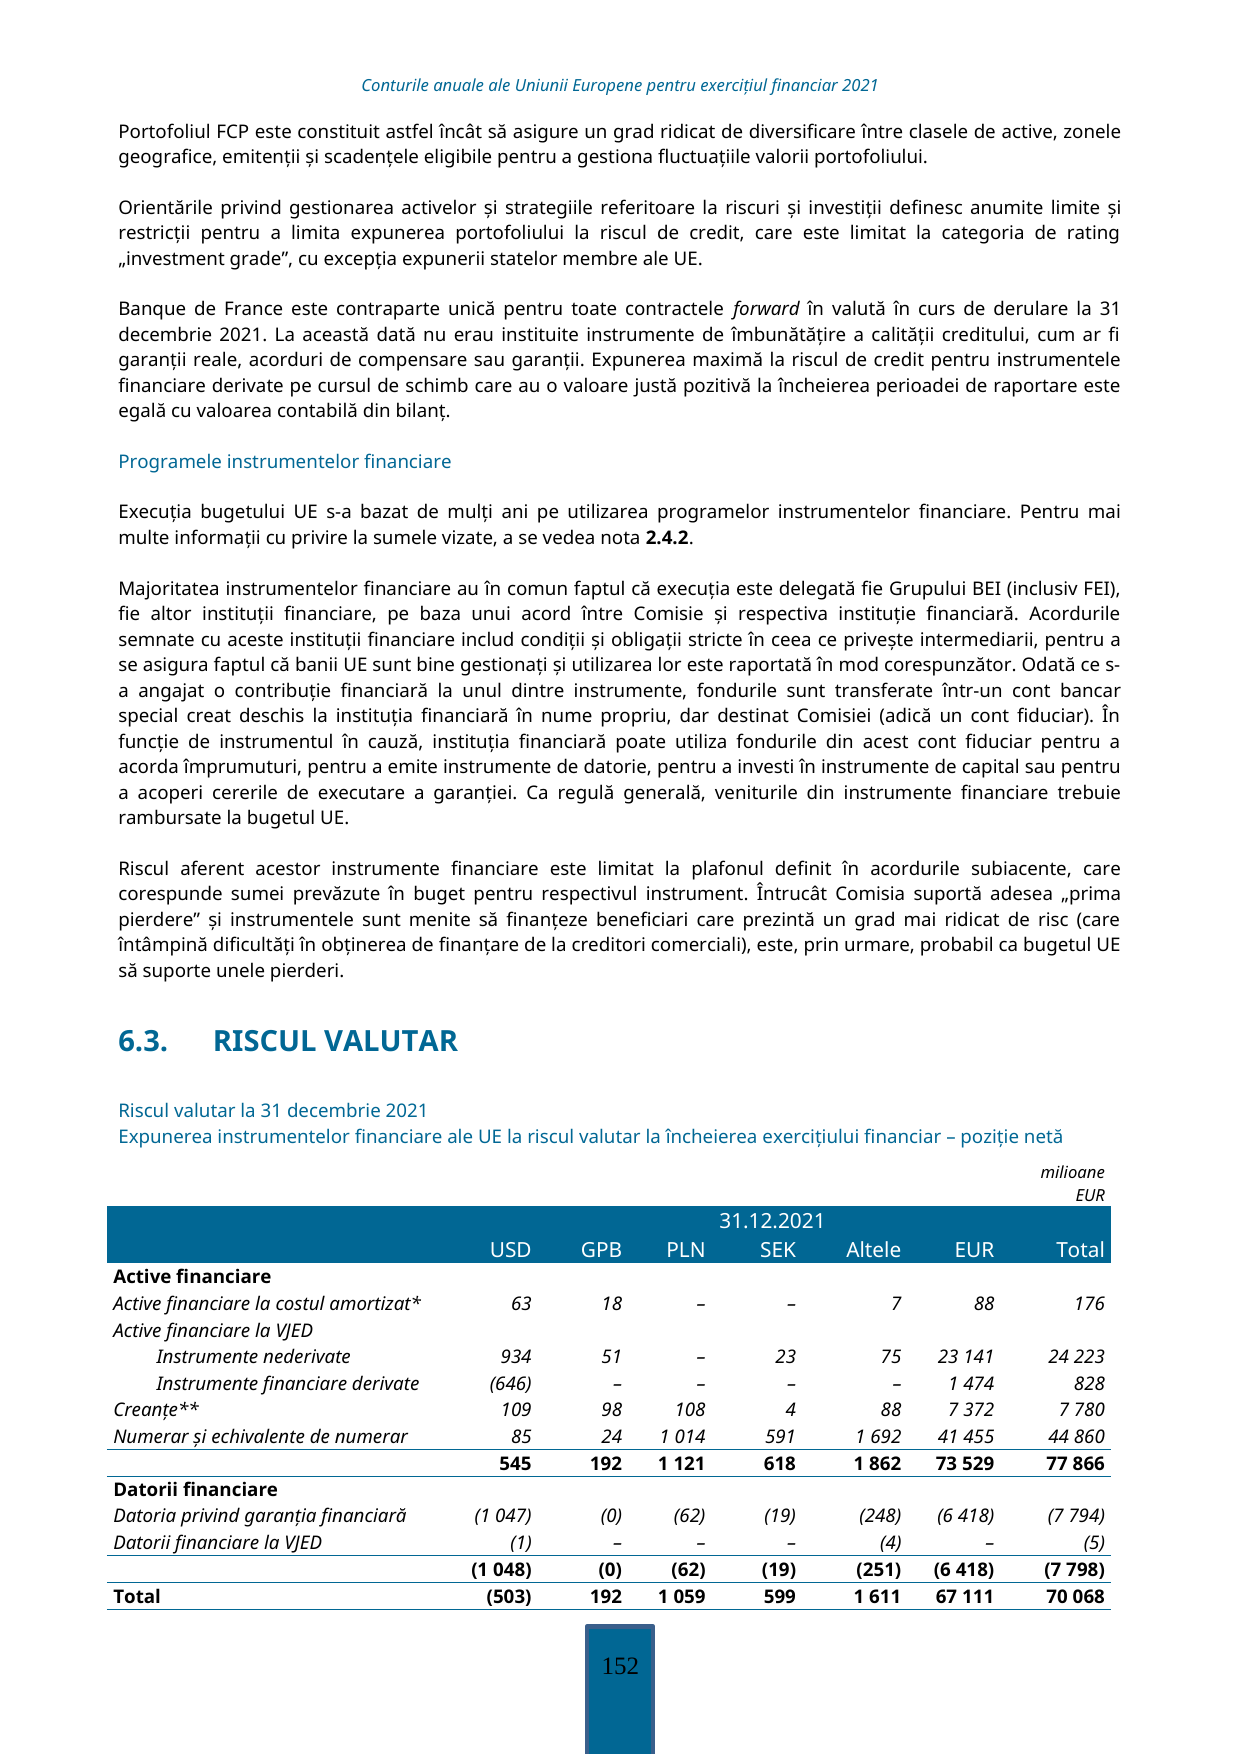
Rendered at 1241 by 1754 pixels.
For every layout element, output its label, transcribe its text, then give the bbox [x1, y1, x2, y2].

text Programele instrumentelor financiare [118, 448, 1122, 474]
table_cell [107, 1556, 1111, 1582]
picture [120, 457, 124, 468]
text Execuția bugetului UE s-a bazat de mulți ani pe utilizarea programelor instrumentelor financiare. Pentru mai multe informații cu privire la sumele vizate, a se vedea nota 2.4.2. [118, 499, 1122, 550]
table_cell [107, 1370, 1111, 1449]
text Banque de France este contraparte unică pentru toate contractele forward în valută în curs de derulare la 31 decembrie 2021. La această dată nu erau instituite instrumente de îmbunătățire a calității creditului, cum ar fi garanții reale, acorduri de compensare sau garanții. Expunerea maximă la riscul de credit pentru instrumentele financiare derivate pe cursul de schimb care au o valoare justă pozitivă la încheierea perioadei de raportare este egală cu valoarea contabilă din bilanț. [118, 296, 1122, 423]
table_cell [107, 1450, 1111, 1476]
text Orientările privind gestionarea activelor și strategiile referitoare la riscuri și investiții definesc anumite limite și restricții pentru a limita expunerea portofoliului la riscul de credit, care este limitat la categoria de rating „investment grade”, cu excepția expunerii statelor membre ale UE. [118, 194, 1122, 271]
text Majoritatea instrumentelor financiare au în comun faptul că execuția este delegată fie Grupului BEI (inclusiv FEI), fie altor instituții financiare, pe baza unui acord între Comisie și respectiva instituție financiară. Acordurile semnate cu aceste instituții financiare includ condiții și obligații stricte în ceea ce privește intermediarii, pentru a se asigura faptul că banii UE sunt bine gestionați și utilizarea lor este raportată în mod corespunzător. Odată ce s-a angajat o contribuție financiară la unul dintre instrumente, fondurile sunt transferate într-un cont bancar special creat deschis la instituția financiară în nume propriu, dar destinat Comisiei (adică un cont fiduciar). În funcție de instrumentul în cauză, instituția financiară poate utiliza fondurile din acest cont fiduciar pentru a acorda împrumuturi, pentru a emite instrumente de datorie, pentru a investi în instrumente de capital sau pentru a acoperi cererile de executare a garanției. Ca regulă generală, veniturile din instrumente financiare trebuie rambursate la bugetul UE. [118, 575, 1122, 830]
picture [120, 1132, 127, 1141]
text Portofoliul FCP este constituit astfel încât să asigure un grad ridicat de diversificare între clasele de active, zonele geografice, emitenții și scadențele eligibile pentru a gestiona fluctuațiile valorii portofoliului. [118, 118, 1122, 169]
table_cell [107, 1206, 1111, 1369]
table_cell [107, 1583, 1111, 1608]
text Riscul aferent acestor instrumente financiare este limitat la plafonul definit în acordurile subiacente, care corespunde sumei prevăzute în buget pentru respectivul instrument. Întrucât Comisia suportă adesea „prima pierdere” și instrumentele sunt menite să finanțeze beneficiari care prezintă un grad mai ridicat de risc (care întâmpină dificultăți în obținerea de finanțare de la creditori comerciali), este, prin urmare, probabil ca bugetul UE să suporte unele pierderi. [118, 855, 1122, 983]
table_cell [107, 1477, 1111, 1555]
text Expunerea instrumentelor financiare ale UE la riscul valutar la încheierea exercițiului financiar – poziție netă [118, 1123, 1122, 1148]
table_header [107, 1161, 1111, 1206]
text RISCUL VALUTAR [118, 1020, 1122, 1060]
text Riscul valutar la 31 decembrie 2021 [118, 1097, 1122, 1123]
